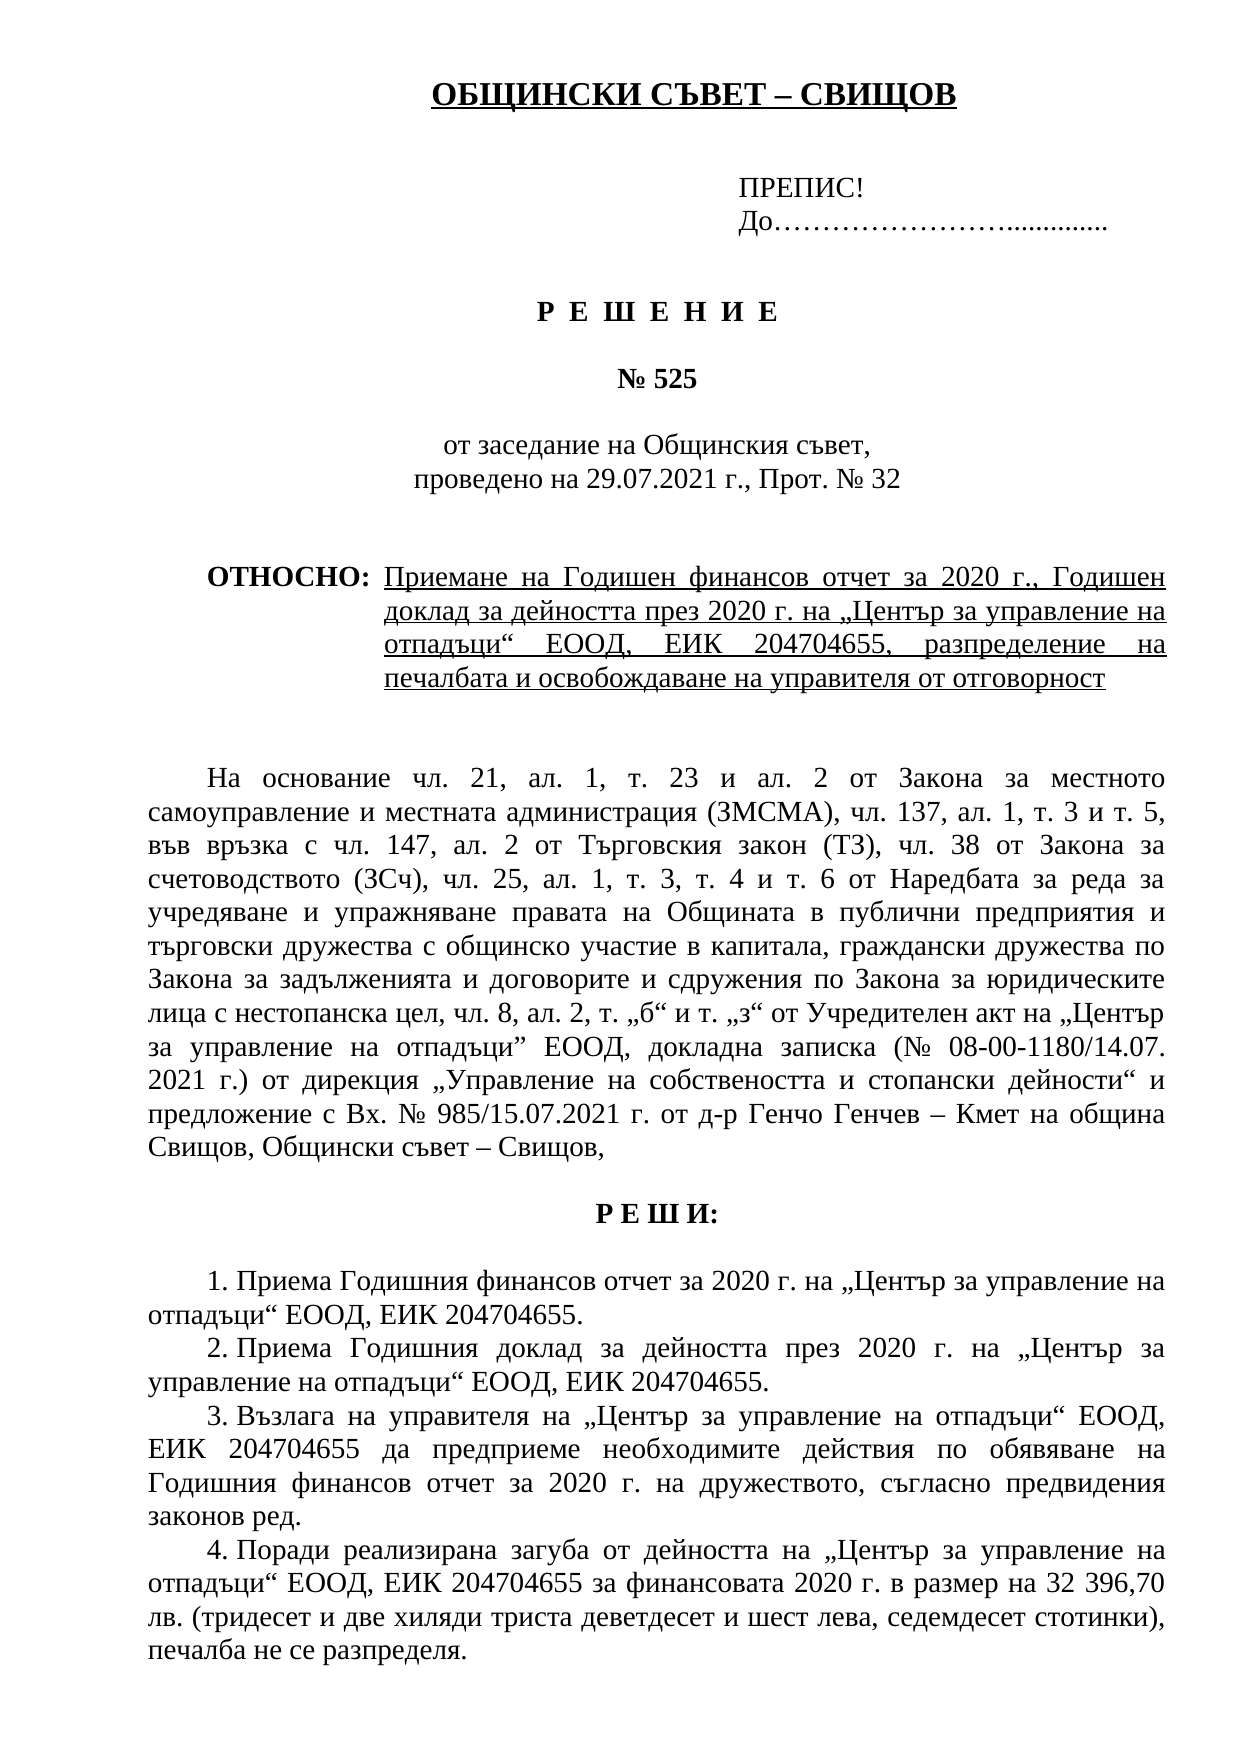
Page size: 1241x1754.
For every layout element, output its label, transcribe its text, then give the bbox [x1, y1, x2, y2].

text 3. Възлага на управителя на „Център за управление на отпадъци“ ЕООД, ЕИК 204704655 да предприеме необходимите действия по обявяване на Годишния финансов отчет за 2020 г. на дружеството, съгласно предвидения законов ред. [148, 1398, 1167, 1532]
text ОБЩИНСКИ СЪВЕТ – СВИЩОВ [148, 74, 1167, 112]
text 2. Приема Годишния доклад за дейността през 2020 г. на „Център за управление на отпадъци“ ЕООД, ЕИК 204704655. [148, 1331, 1167, 1398]
text от заседание на Общинския съвет, [148, 427, 1167, 461]
text Р Е Ш И: [148, 1196, 1167, 1230]
text 4. Поради реализирана загуба от дейността на „Център за управление на отпадъци“ ЕООД, ЕИК 204704655 за финансовата 2020 г. в размер на 32 396,70 лв. (тридесет и две хиляди триста деветдесет и шест лева, седемдесет стотинки), печалба не се разпределя. [148, 1532, 1167, 1666]
text Р Е Ш Е Н И Е [148, 294, 1167, 328]
text ПРЕПИС! [738, 170, 1167, 203]
text № 525 [148, 361, 1167, 395]
text До…………………….............. [738, 203, 1167, 237]
text ОТНОСНО: Приемане на Годишен финансов отчет за 2020 г., Годишен доклад за дейността през 2020 г. на „Център за управление на отпадъци“ ЕООД, ЕИК 204704655, разпределение на печалбата и освобождаване на управителя от отговорност [207, 559, 1167, 693]
text проведено на 29.07.2021 г., Прот. № 32 [148, 461, 1167, 494]
text На основание чл. 21, ал. 1, т. 23 и ал. 2 от Закона за местното самоуправление и местната администрация (ЗМСМА), чл. 137, ал. 1, т. 3 и т. 5, във връзка с чл. 147, ал. 2 от Търговския закон (ТЗ), чл. 38 от Закона за счетоводството (ЗСч), чл. 25, ал. 1, т. 3, т. 4 и т. 6 от Наредбата за реда за учредяване и упражняване правата на Общината в публични предприятия и търговски дружества с общинско участие в капитала, граждански дружества по Закона за задълженията и договорите и сдружения по Закона за юридическите лица с нестопанска цел, чл. 8, ал. 2, т. „б“ и т. „з“ от Учредителен акт на „Център за управление на отпадъци” ЕООД, докладна записка (№ 08-00-1180/14.07. 2021 г.) от дирекция „Управление на собствеността и стопански дейности“ и предложение с Вх. № 985/15.07.2021 г. от д-р Генчо Генчев – Кмет на община Свищов, Общински съвет – Свищов, [148, 760, 1167, 1163]
text 1. Приема Годишния финансов отчет за 2020 г. на „Център за управление на отпадъци“ ЕООД, ЕИК 204704655. [148, 1263, 1167, 1331]
